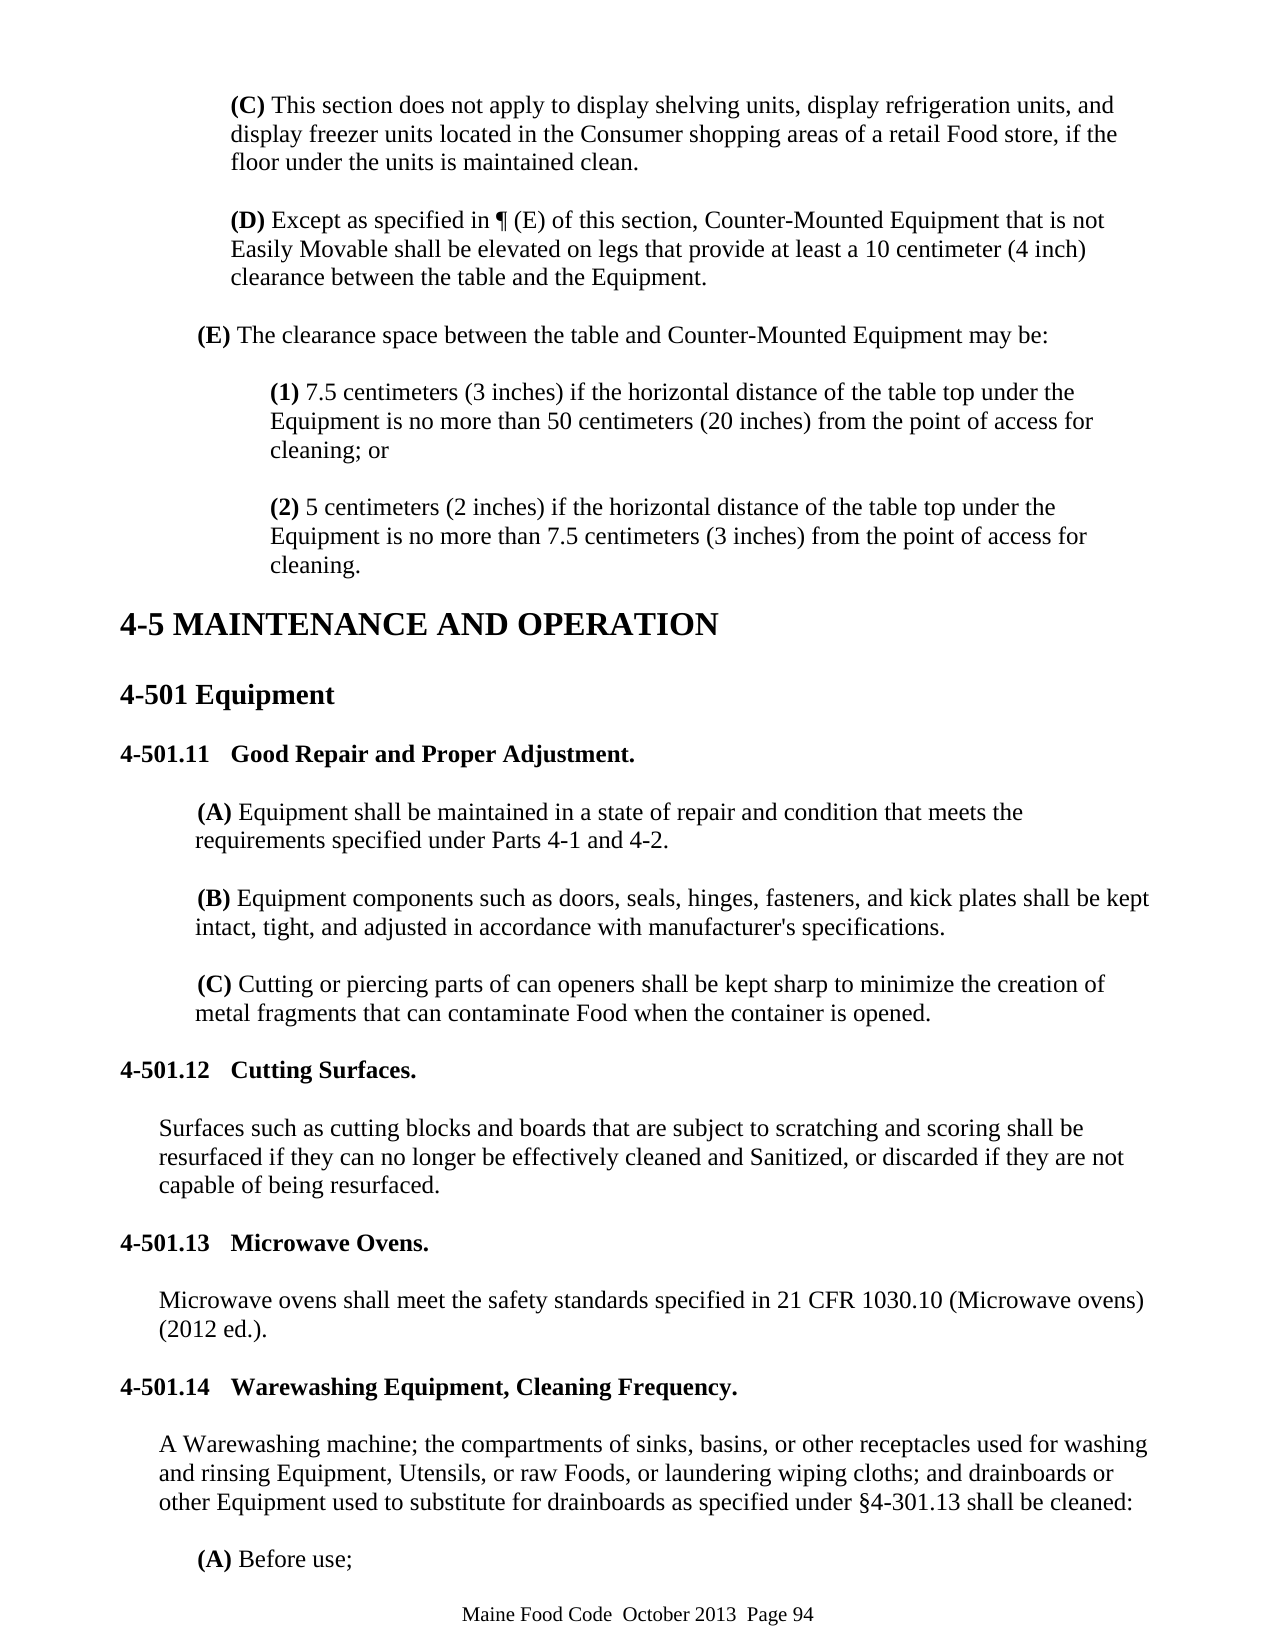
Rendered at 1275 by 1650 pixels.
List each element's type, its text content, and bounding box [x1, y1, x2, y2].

subtitle 4-5 MAINTENANCE AND OPERATION [120, 604, 1155, 642]
text 4-501.14 Warewashing Equipment, Cleaning Frequency. [120, 1372, 1155, 1401]
text (2) 5 centimeters (2 inches) if the horizontal distance of the table top under the Equipment is no more than 7.5 centimeters (3 inches) from the point of access for cleaning. [270, 492, 1155, 579]
text 4-501.13 Microwave Ovens. [120, 1228, 1155, 1257]
text Surfaces such as cutting blocks and boards that are subject to scratching and scoring shall be resurfaced if they can no longer be effectively cleaned and Sanitized, or discarded if they are not capable of being resurfaced. [158, 1113, 1155, 1199]
subtitle 4-501 Equipment [120, 677, 1155, 711]
text 4-501.11 Good Repair and Proper Adjustment. [120, 739, 1155, 768]
text (C) This section does not apply to display shelving units, display refrigeration units, and display freezer units located in the Consumer shopping areas of a retail Food store, if the floor under the units is maintained clean. [230, 90, 1155, 176]
text Microwave ovens shall meet the safety standards specified in 21 CFR 1030.10 (Microwave ovens)(2012 ed.). [158, 1286, 1155, 1343]
text (B) Equipment components such as doors, seals, hinges, fasteners, and kick plates shall be kept intact, tight, and adjusted in accordance with manufacturer's specifications. [195, 883, 1155, 941]
text (D) Except as specified in ¶ (E) of this section, Counter-Mounted Equipment that is not Easily Movable shall be elevated on legs that provide at least a 10 centimeter (4 inch) clearance between the table and the Equipment. [230, 205, 1155, 291]
text (A) Before use; [120, 1544, 1155, 1573]
text (1) 7.5 centimeters (3 inches) if the horizontal distance of the table top under the Equipment is no more than 50 centimeters (20 inches) from the point of access for cleaning; or [270, 377, 1155, 464]
text 4-501.12 Cutting Surfaces. [120, 1056, 1155, 1084]
text (A) Equipment shall be maintained in a state of repair and condition that meets the requirements specified under Parts 4-1 and 4-2. [195, 797, 1155, 854]
text A Warewashing machine; the compartments of sinks, basins, or other receptacles used for washing and rinsing Equipment, Utensils, or raw Foods, or laundering wiping cloths; and drainboards or other Equipment used to substitute for drainboards as specified under §4-301.13 shall be cleaned: [158, 1429, 1155, 1516]
text (C) Cutting or piercing parts of can openers shall be kept sharp to minimize the creation of metal fragments that can contaminate Food when the container is opened. [195, 969, 1155, 1027]
text (E) The clearance space between the table and Counter-Mounted Equipment may be: [120, 320, 1155, 349]
